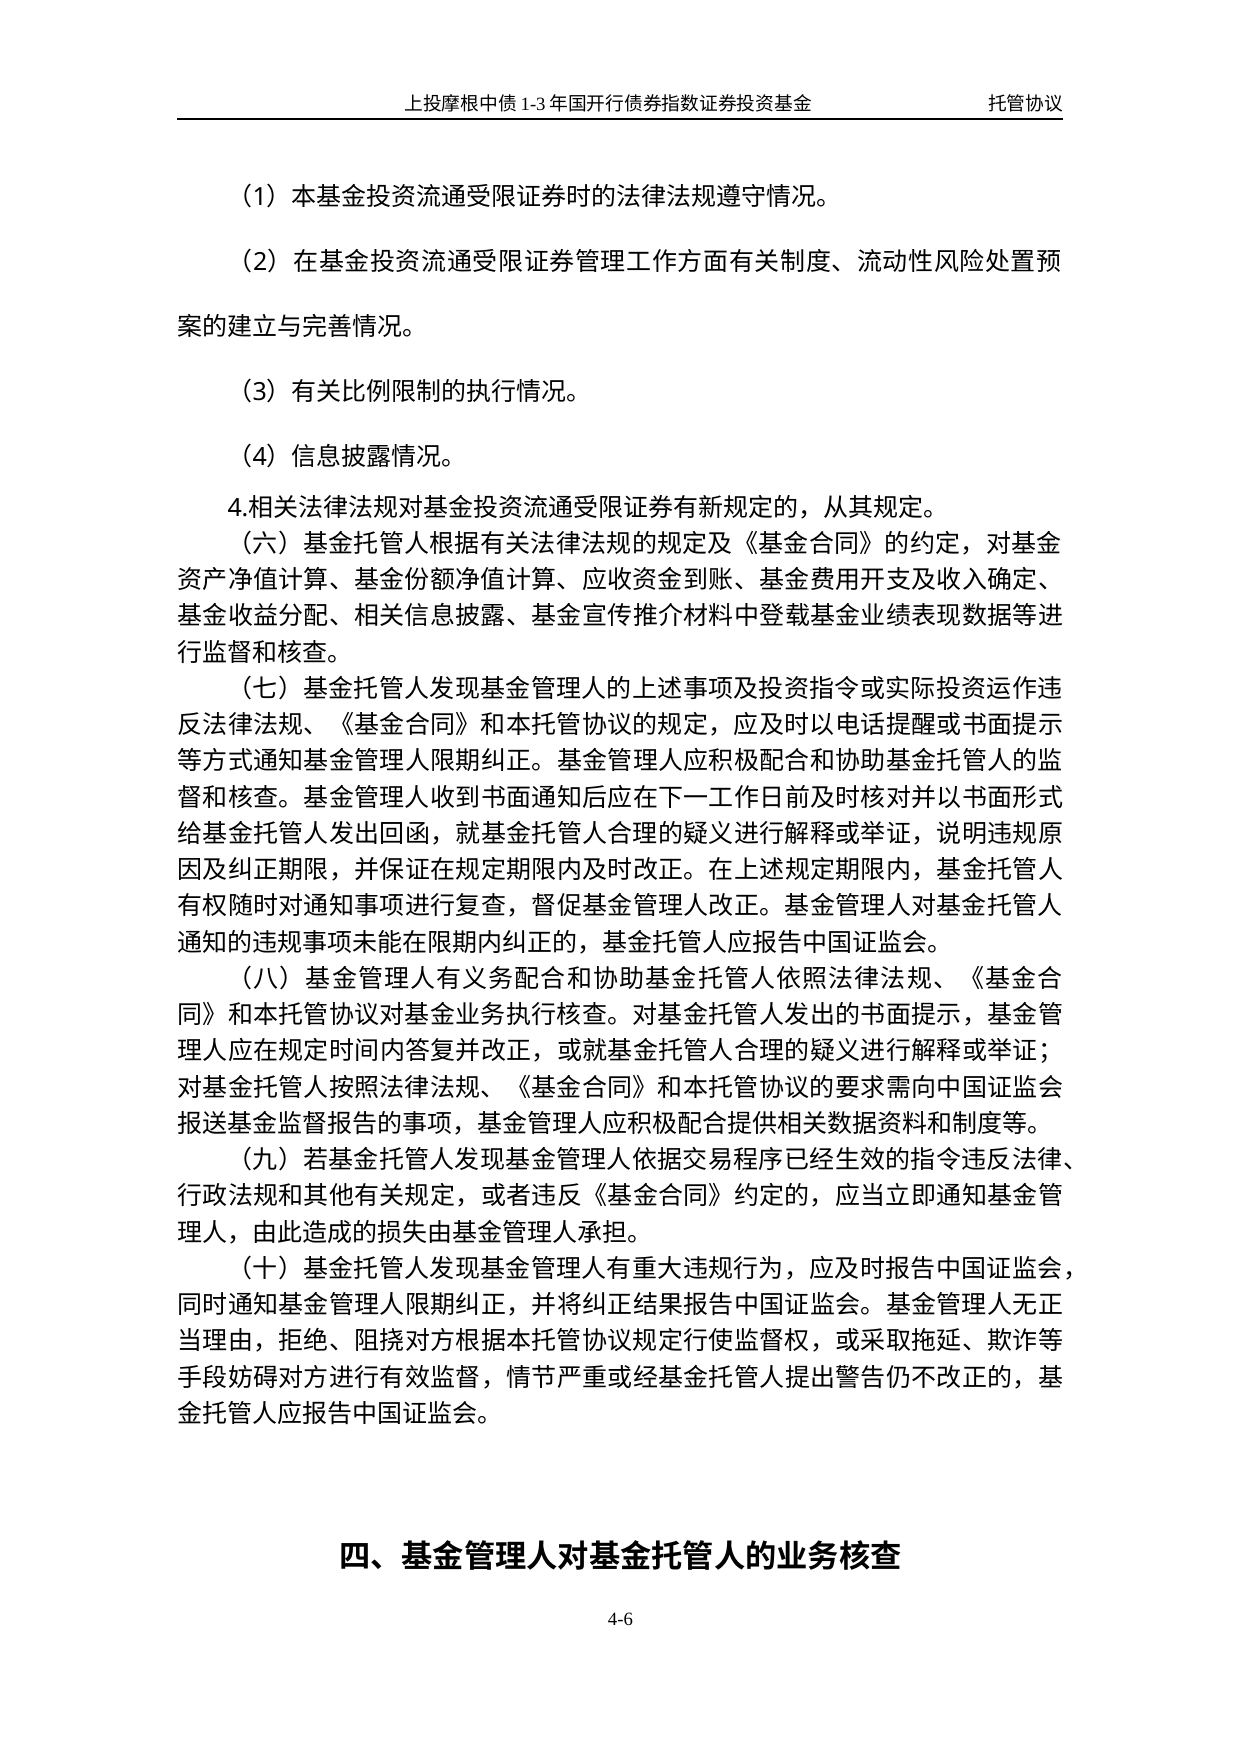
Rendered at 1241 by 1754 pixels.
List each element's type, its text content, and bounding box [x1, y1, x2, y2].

text （七）基金托管人发现基金管理人的上述事项及投资指令或实际投资运作违反法律法规、《基金合同》和本托管协议的规定，应及时以电话提醒或书面提示等方式通知基金管理人限期纠正。基金管理人应积极配合和协助基金托管人的监督和核查。基金管理人收到书面通知后应在下一工作日前及时核对并以书面形式给基金托管人发出回函，就基金托管人合理的疑义进行解释或举证，说明违规原因及纠正期限，并保证在规定期限内及时改正。在上述规定期限内，基金托管人有权随时对通知事项进行复查，督促基金管理人改正。基金管理人对基金托管人通知的违规事项未能在限期内纠正的，基金托管人应报告中国证监会。 [177, 668, 1063, 958]
text （4）信息披露情况。 [177, 422, 1063, 487]
text （2）在基金投资流通受限证券管理工作方面有关制度、流动性风险处置预案的建立与完善情况。 [177, 227, 1063, 357]
text （1）本基金投资流通受限证券时的法律法规遵守情况。 [177, 162, 1063, 227]
subtitle 四、基金管理人对基金托管人的业务核查 [177, 1522, 1063, 1587]
text （九）若基金托管人发现基金管理人依据交易程序已经生效的指令违反法律、行政法规和其他有关规定，或者违反《基金合同》约定的，应当立即通知基金管理人，由此造成的损失由基金管理人承担。 [177, 1139, 1063, 1248]
text （六）基金托管人根据有关法律法规的规定及《基金合同》的约定，对基金资产净值计算、基金份额净值计算、应收资金到账、基金费用开支及收入确定、基金收益分配、相关信息披露、基金宣传推介材料中登载基金业绩表现数据等进行监督和核查。 [177, 523, 1063, 668]
text 4.相关法律法规对基金投资流通受限证券有新规定的，从其规定。 [177, 487, 1063, 523]
text （十）基金托管人发现基金管理人有重大违规行为，应及时报告中国证监会，同时通知基金管理人限期纠正，并将纠正结果报告中国证监会。基金管理人无正当理由，拒绝、阻挠对方根据本托管协议规定行使监督权，或采取拖延、欺诈等手段妨碍对方进行有效监督，情节严重或经基金托管人提出警告仍不改正的，基金托管人应报告中国证监会。 [177, 1248, 1063, 1429]
text （八）基金管理人有义务配合和协助基金托管人依照法律法规、《基金合同》和本托管协议对基金业务执行核查。对基金托管人发出的书面提示，基金管理人应在规定时间内答复并改正，或就基金托管人合理的疑义进行解释或举证；对基金托管人按照法律法规、《基金合同》和本托管协议的要求需向中国证监会报送基金监督报告的事项，基金管理人应积极配合提供相关数据资料和制度等。 [177, 958, 1063, 1139]
text （3）有关比例限制的执行情况。 [177, 357, 1063, 422]
